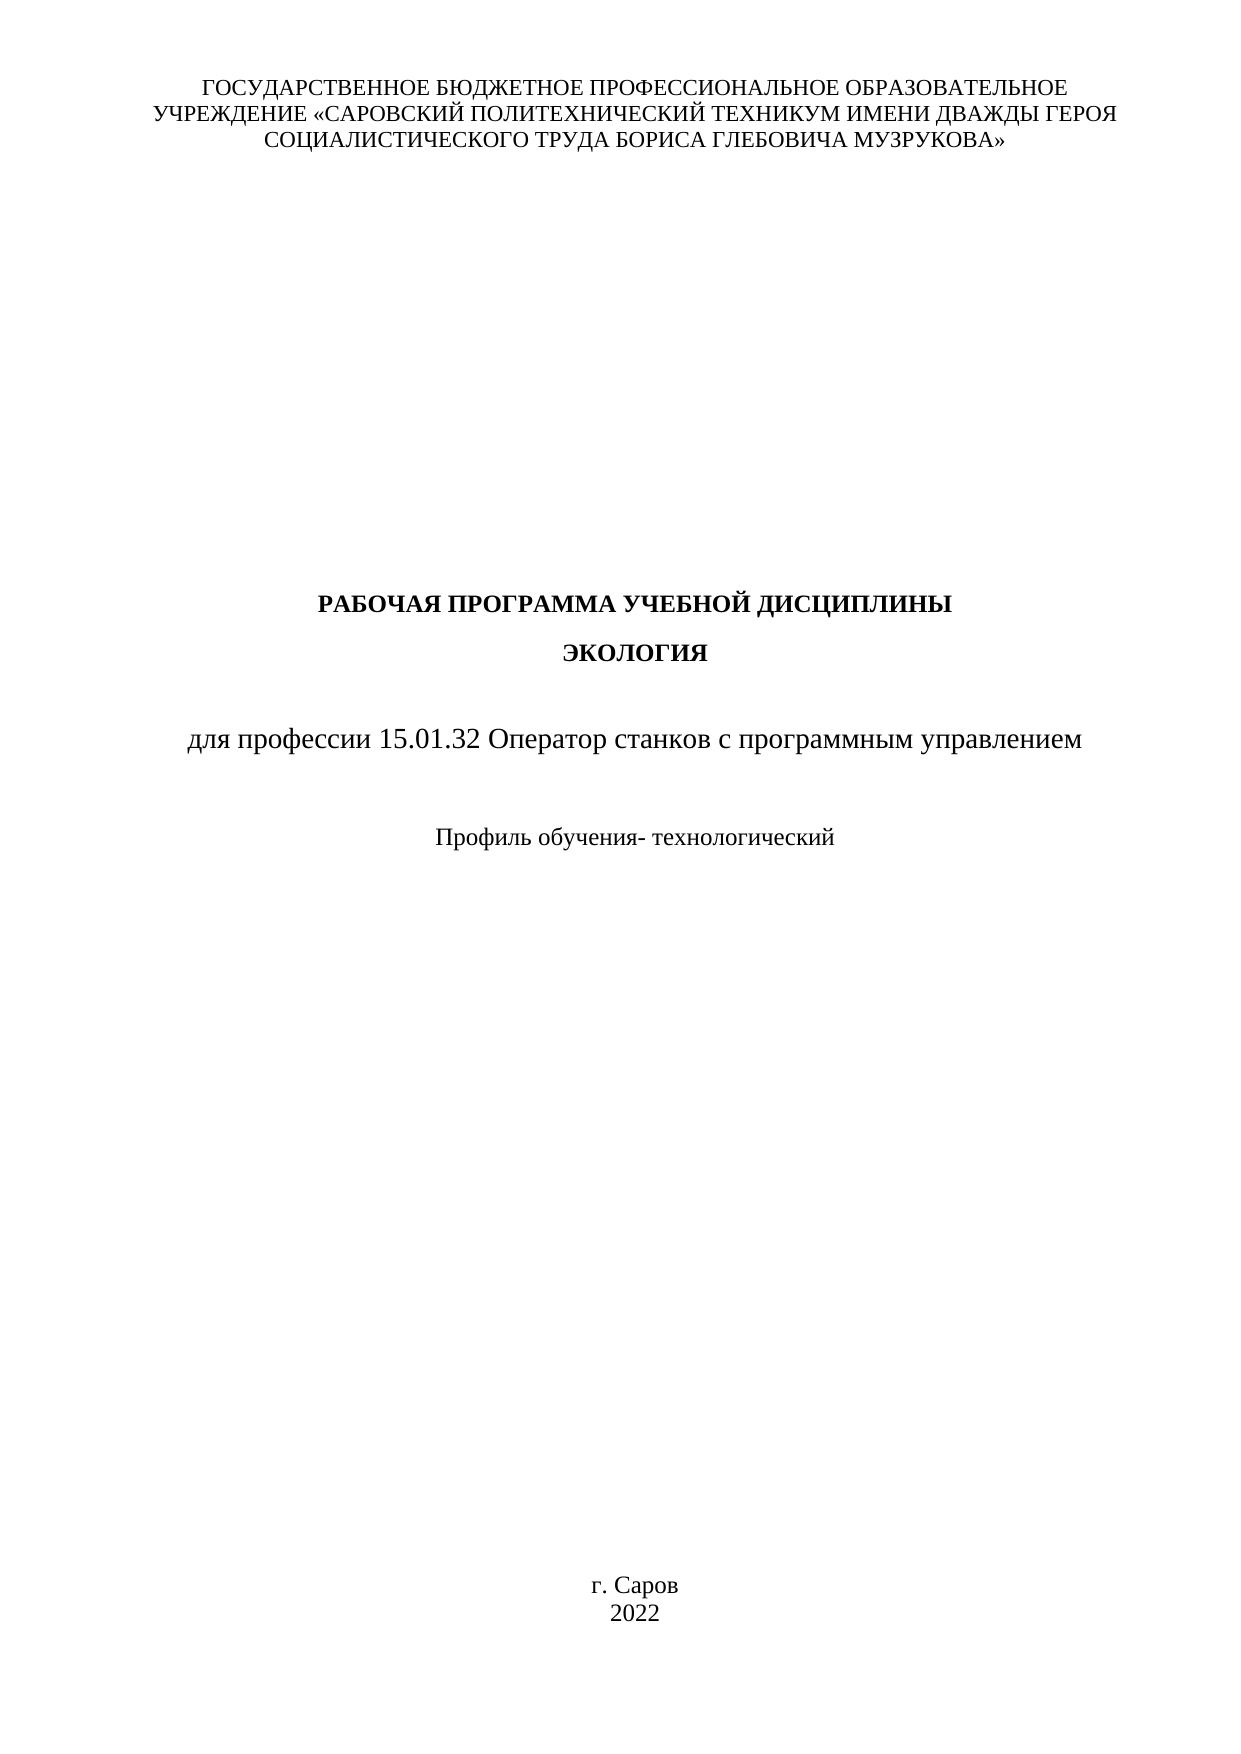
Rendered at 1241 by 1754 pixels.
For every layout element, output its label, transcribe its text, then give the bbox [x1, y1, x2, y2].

text г. Саров [118, 1570, 1152, 1598]
text для профессии 15.01.32 Оператор станков с программным управлением [118, 722, 1152, 755]
text ЭКОЛОГИЯ [118, 638, 1152, 667]
text ГОСУДАРСТВЕННОЕ БЮДЖЕТНОЕ ПРОФЕССИОНАЛЬНОЕ ОБРАЗОВАТЕЛЬНОЕ [118, 74, 1152, 100]
text 2022 [118, 1598, 1152, 1627]
text УЧРЕЖДЕНИЕ «сАРОВСКИЙ ПОЛИТЕХНИЧЕСКИЙ ТЕХНИКУМ ИМЕНИ ДВАЖДЫ гЕРОЯ сОЦИАЛИСТИЧЕСКОГО тРУДА бОРИСА гЛЕБОВИЧА мУЗРУКОВА» [118, 100, 1152, 153]
text Рабочая ПРОГРАММа УЧЕБНОЙ ДИСЦИПЛИНЫ [118, 589, 1152, 618]
text Профиль обучения- технологический [118, 822, 1152, 851]
